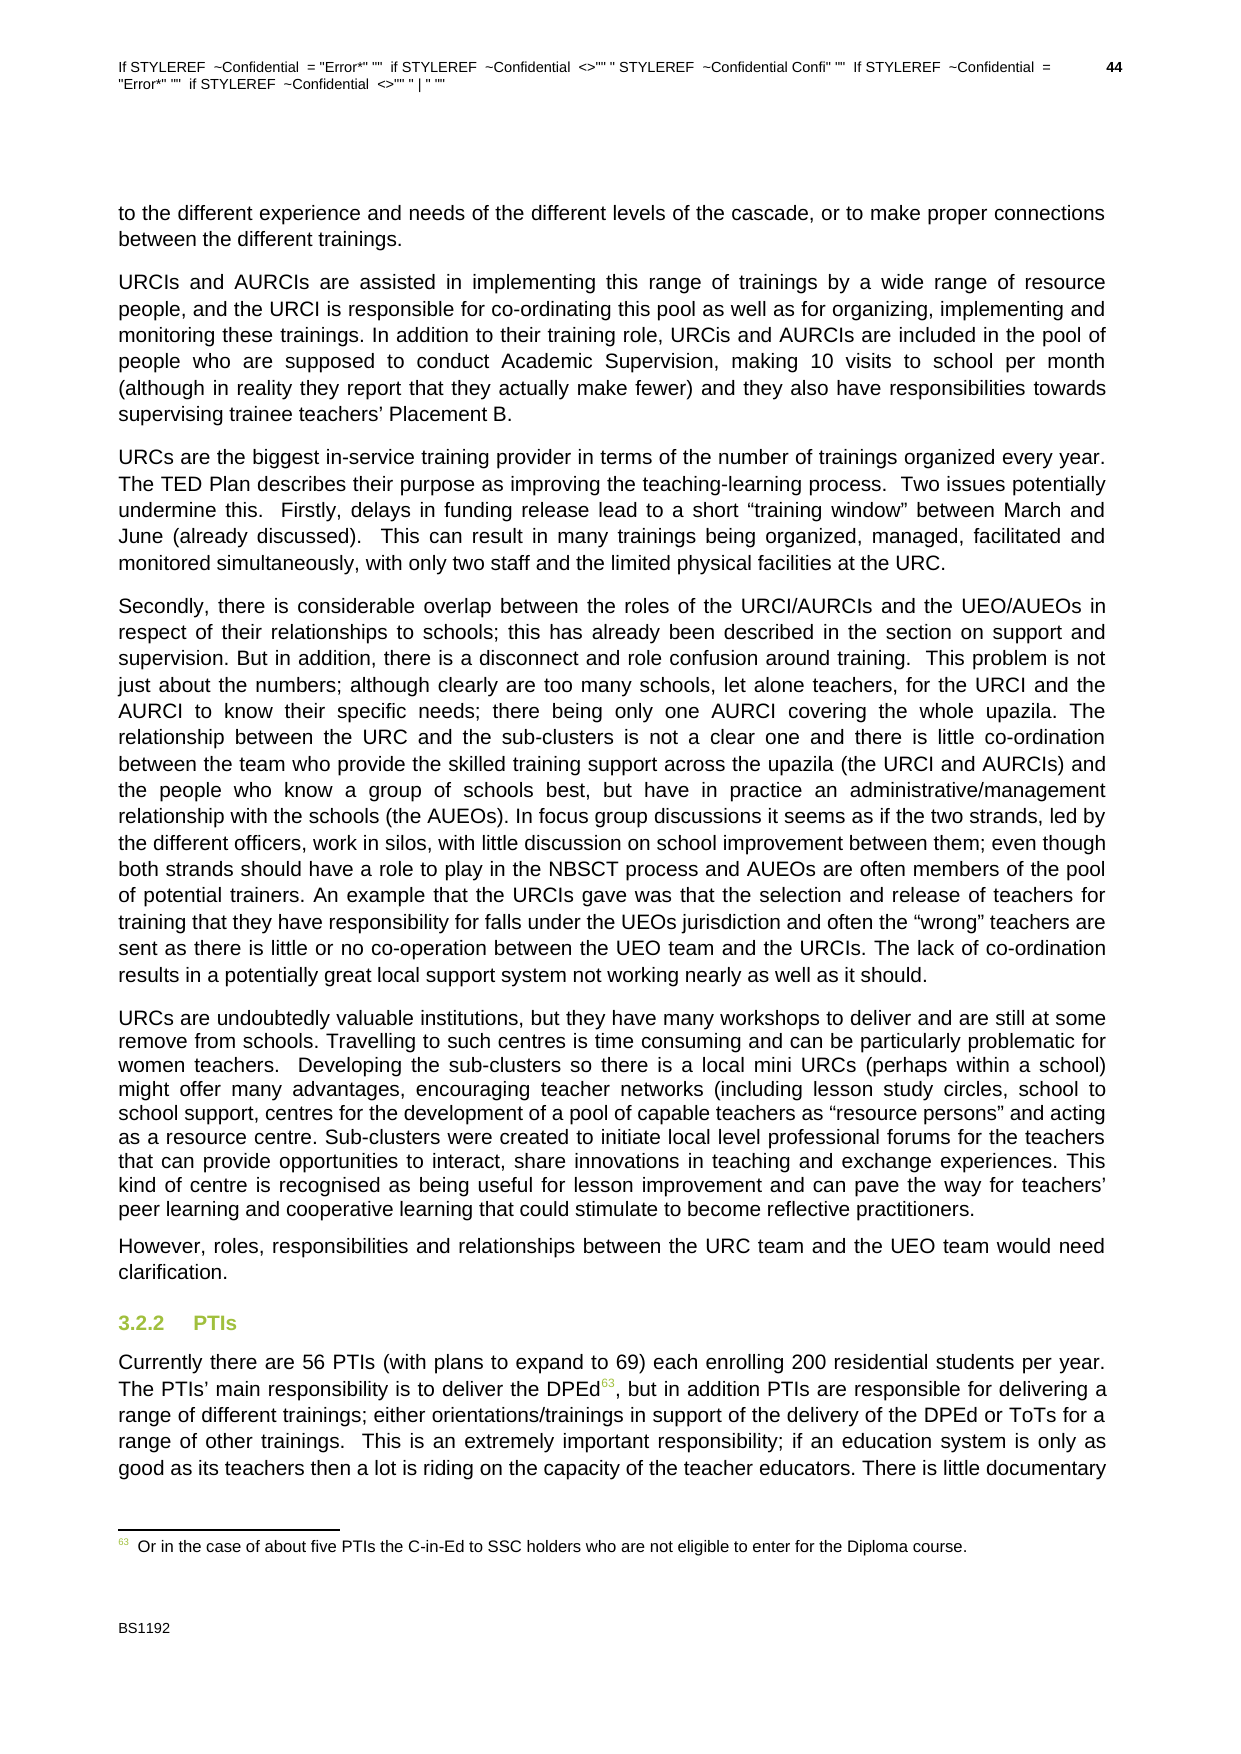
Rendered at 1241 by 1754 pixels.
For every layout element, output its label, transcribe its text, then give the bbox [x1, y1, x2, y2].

text However, roles, responsibilities and relationships between the URC team and the UEO team would need clarification. [118, 1233, 1107, 1284]
text Secondly, there is considerable overlap between the roles of the URCI/AURCIs and the UEO/AUEOs in respect of their relationships to schools; this has already been described in the section on support and supervision. But in addition, there is a disconnect and role confusion around training. This problem is not just about the numbers; although clearly are too many schools, let alone teachers, for the URCI and the AURCI to know their specific needs; there being only one AURCI covering the whole upazila. The relationship between the URC and the sub-clusters is not a clear one and there is little co-ordination between the team who provide the skilled training support across the upazila (the URCI and AURCIs) and the people who know a group of schools best, but have in practice an administrative/management relationship with the schools (the AUEOs). In focus group discussions it seems as if the two strands, led by the different officers, work in silos, with little discussion on school improvement between them; even though both strands should have a role to play in the NBSCT process and AUEOs are often members of the pool of potential trainers. An example that the URCIs gave was that the selection and release of teachers for training that they have responsibility for falls under the UEOs jurisdiction and often the “wrong” teachers are sent as there is little or no co-operation between the UEO team and the URCIs. The lack of co-ordination results in a potentially great local support system not working nearly as well as it should. [118, 593, 1107, 986]
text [118, 1350, 1107, 1479]
text URCIs and AURCIs are assisted in implementing this range of trainings by a wide range of resource people, and the URCI is responsible for co-ordinating this pool as well as for organizing, implementing and monitoring these trainings. In addition to their training role, URCis and AURCIs are included in the pool of people who are supposed to conduct Academic Supervision, making 10 visits to school per month (although in reality they report that they actually make fewer) and they also have responsibilities towards supervising trainee teachers’ Placement B. [118, 270, 1107, 426]
text URCs are the biggest in-service training provider in terms of the number of trainings organized every year. The TED Plan describes their purpose as improving the teaching-learning process. Two issues potentially undermine this. Firstly, delays in funding release lead to a short “training window” between March and June (already discussed). This can result in many trainings being organized, managed, facilitated and monitored simultaneously, with only two staff and the limited physical facilities at the URC. [118, 445, 1107, 574]
text URCs are undoubtedly valuable institutions, but they have many workshops to deliver and are still at some remove from schools. Travelling to such centres is time consuming and can be particularly problematic for women teachers. Developing the sub-clusters so there is a local mini URCs (perhaps within a school) might offer many advantages, encouraging teacher networks (including lesson study circles, school to school support, centres for the development of a pool of capable teachers as “resource persons” and acting as a resource centre. Sub-clusters were created to initiate local level professional forums for the teachers that can provide opportunities to interact, share innovations in teaching and exchange experiences. This kind of centre is recognised as being useful for lesson improvement and can pave the way for teachers’ peer learning and cooperative learning that could stimulate to become reflective practitioners. [118, 1005, 1107, 1221]
subtitle 3.2.2 PTIs [118, 1311, 1107, 1335]
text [118, 201, 1107, 251]
